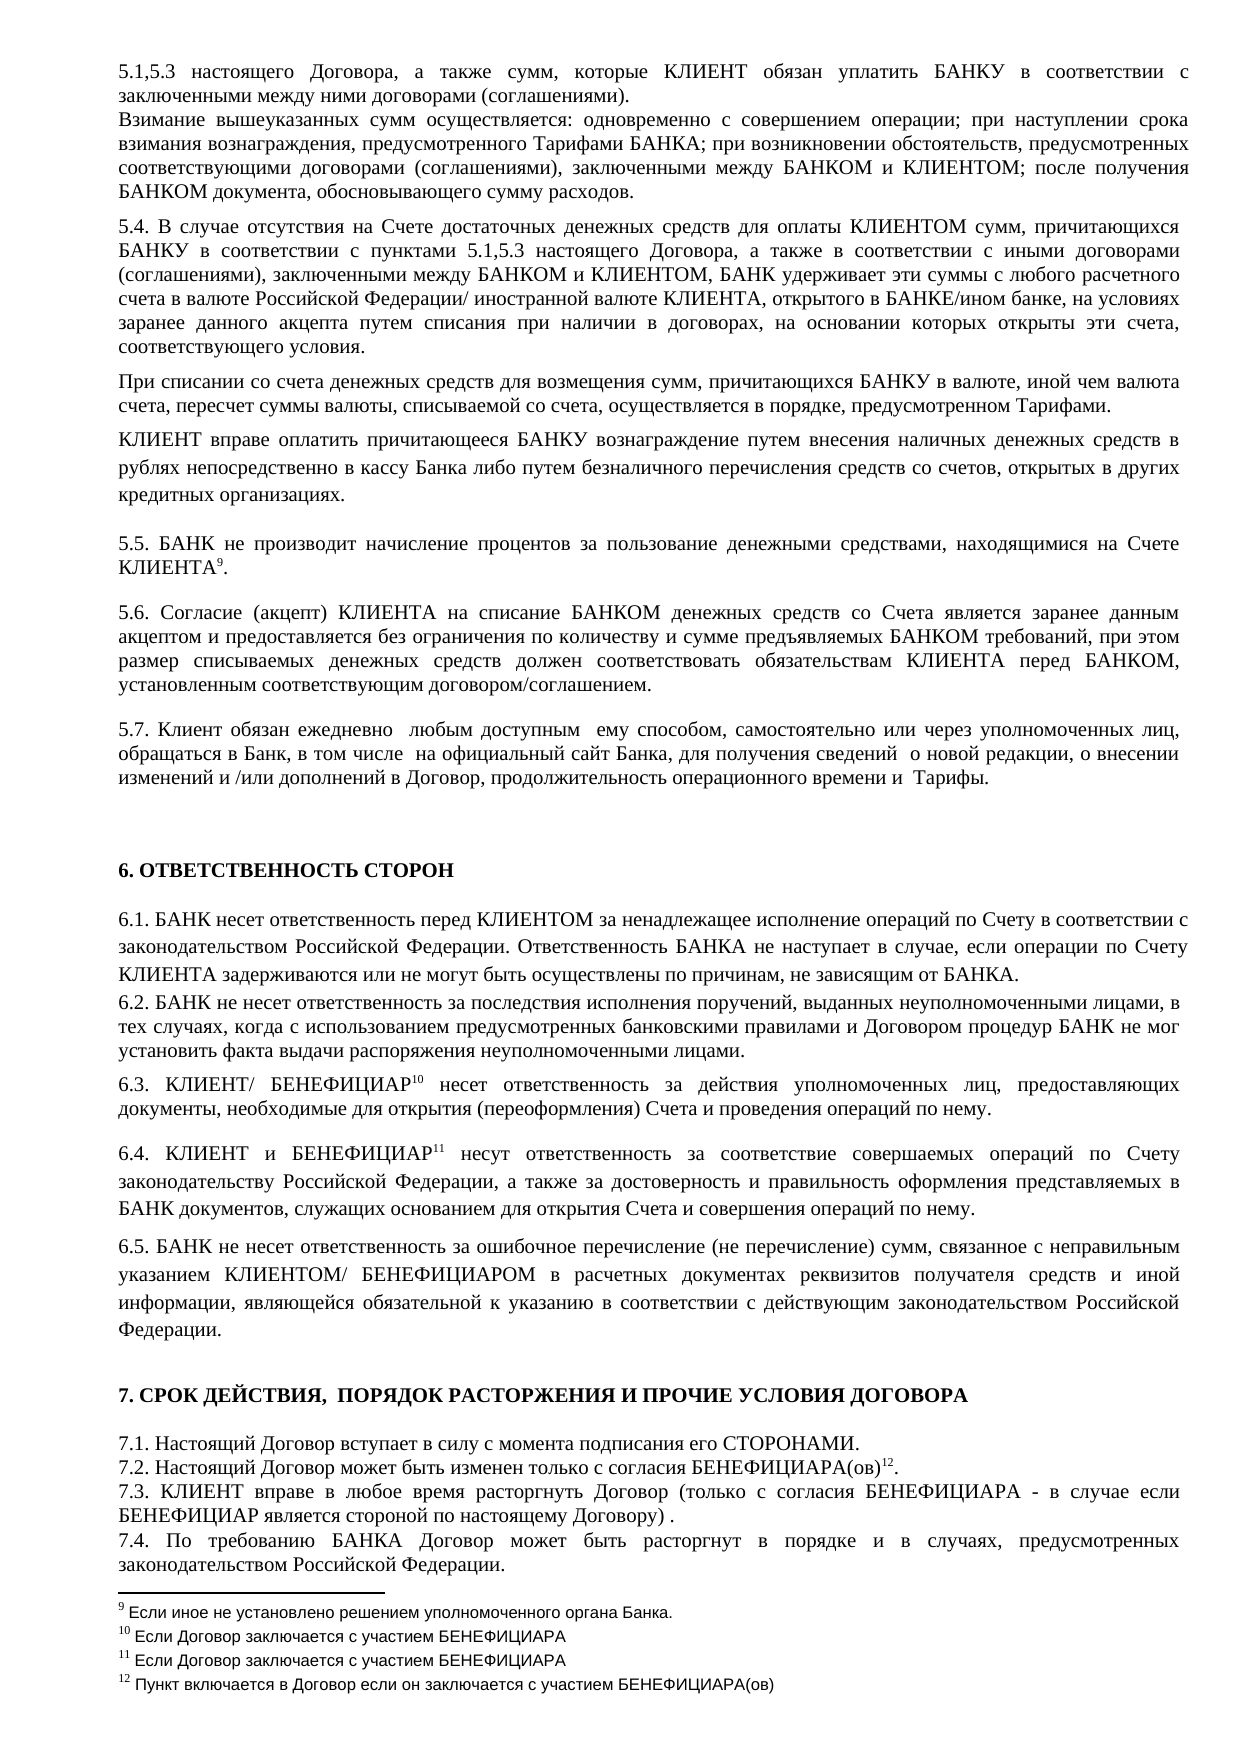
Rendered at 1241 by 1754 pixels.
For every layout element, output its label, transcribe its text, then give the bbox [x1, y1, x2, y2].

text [118, 59, 1190, 107]
text 7.2. Настоящий Договор может быть изменен только с согласия БЕНЕФИЦИАРА(ов). [118, 1455, 1181, 1479]
text 7.3. КЛИЕНТ вправе в любое время расторгнуть Договор (только с согласия БЕНЕФИЦИАРА - в случае если БЕНЕФИЦИАР является стороной по настоящему Договору) . [118, 1479, 1181, 1527]
text 6.3. КЛИЕНТ/ БЕНЕФИЦИАР несет ответственность за действия уполномоченных лиц, предоставляющих документы, необходимые для открытия (переоформления) Счета и проведения операций по нему. [118, 1072, 1181, 1120]
text Взимание вышеуказанных сумм осуществляется: одновременно с совершением операции; при наступлении срока взимания вознаграждения, предусмотренного Тарифами БАНКА; при возникновении обстоятельств, предусмотренных соответствующими договорами (соглашениями), заключенными между БАНКОМ и КЛИЕНТОМ; после получения БАНКОМ документа, обосновывающего сумму расходов. [118, 107, 1190, 203]
text 6. ОТВЕТСТВЕННОСТЬ СТОРОН [118, 858, 1190, 882]
text 6.5. БАНК не несет ответственность за ошибочное перечисление (не перечисление) сумм, связанное с неправильным указанием КЛИЕНТОМ/ БЕНЕФИЦИАРОМ в расчетных документах реквизитов получателя средств и иной информации, являющейся обязательной к указанию в соответствии с действующим законодательством Российской Федерации. [118, 1234, 1181, 1341]
text 6.4. КЛИЕНТ и БЕНЕФИЦИАР несут ответственность за соответствие совершаемых операций по Счету законодательству Российской Федерации, а также за достоверность и правильность оформления представляемых в БАНК документов, служащих основанием для открытия Счета и совершения операций по нему. [118, 1141, 1181, 1220]
text 5.5. БАНК не производит начисление процентов за пользование денежными средствами, находящимися на Счете КЛИЕНТА. [118, 531, 1181, 579]
text 6.1. БАНК несет ответственность перед КЛИЕНТОМ за ненадлежащее исполнение операций по Счету в соответствии с законодательством Российской Федерации. Ответственность БАНКА не наступает в случае, если операции по Счету КЛИЕНТА задерживаются или не могут быть осуществлены по причинам, не зависящим от БАНКА. [118, 907, 1190, 986]
text 7.4. По требованию БАНКА Договор может быть расторгнут в порядке и в случаях, предусмотренных законодательством Российской Федерации. [118, 1527, 1181, 1576]
text 5.6. Согласие (акцепт) КЛИЕНТА на списание БАНКОМ денежных средств со Счета является заранее данным акцептом и предоставляется без ограничения по количеству и сумме предъявляемых БАНКОМ требований, при этом размер списываемых денежных средств должен соответствовать обязательствам КЛИЕНТА перед БАНКОМ, установленным соответствующим договором/соглашением. [118, 600, 1181, 696]
text 5.4. В случае отсутствия на Счете достаточных денежных средств для оплаты КЛИЕНТОМ сумм, причитающихся БАНКУ в соответствии с пунктами 5.1,5.3 настоящего Договора, а также в соответствии с иными договорами (соглашениями), заключенными между БАНКОМ и КЛИЕНТОМ, БАНК удерживает эти суммы с любого расчетного счета в валюте Российской Федерации/ иностранной валюте КЛИЕНТА, открытого в БАНКЕ/ином банке, на условиях заранее данного акцепта путем списания при наличии в договорах, на основании которых открыты эти счета, соответствующего условия. [118, 214, 1181, 358]
text КЛИЕНТ вправе оплатить причитающееся БАНКУ вознаграждение путем внесения наличных денежных средств в рублях непосредственно в кассу Банка либо путем безналичного перечисления средств со счетов, открытых в других кредитных организациях. [118, 427, 1181, 506]
text 5.7. Клиент обязан ежедневно любым доступным ему способом, самостоятельно или через уполномоченных лиц, обращаться в Банк, в том числе на официальный сайт Банка, для получения сведений о новой редакции, о внесении изменений и /или дополнений в Договор, продолжительность операционного времени и Тарифы. [118, 717, 1181, 789]
text 7. СРОК ДЕЙСТВИЯ, ПОРЯДОК РАСТОРЖЕНИЯ И ПРОЧИЕ УСЛОВИЯ ДОГОВОРА [118, 1383, 1190, 1407]
text 7.1. Настоящий Договор вступает в силу с момента подписания его СТОРОНАМИ. [118, 1431, 1190, 1455]
text 6.2. БАНК не несет ответственность за последствия исполнения поручений, выданных неуполномоченными лицами, в тех случаях, когда с использованием предусмотренных банковскими правилами и Договором процедур БАНК не мог установить факта выдачи распоряжения неуполномоченными лицами. [118, 989, 1181, 1062]
text При списании со счета денежных средств для возмещения сумм, причитающихся БАНКУ в валюте, иной чем валюта счета, пересчет суммы валюты, списываемой со счета, осуществляется в порядке, предусмотренном Тарифами. [118, 369, 1181, 417]
